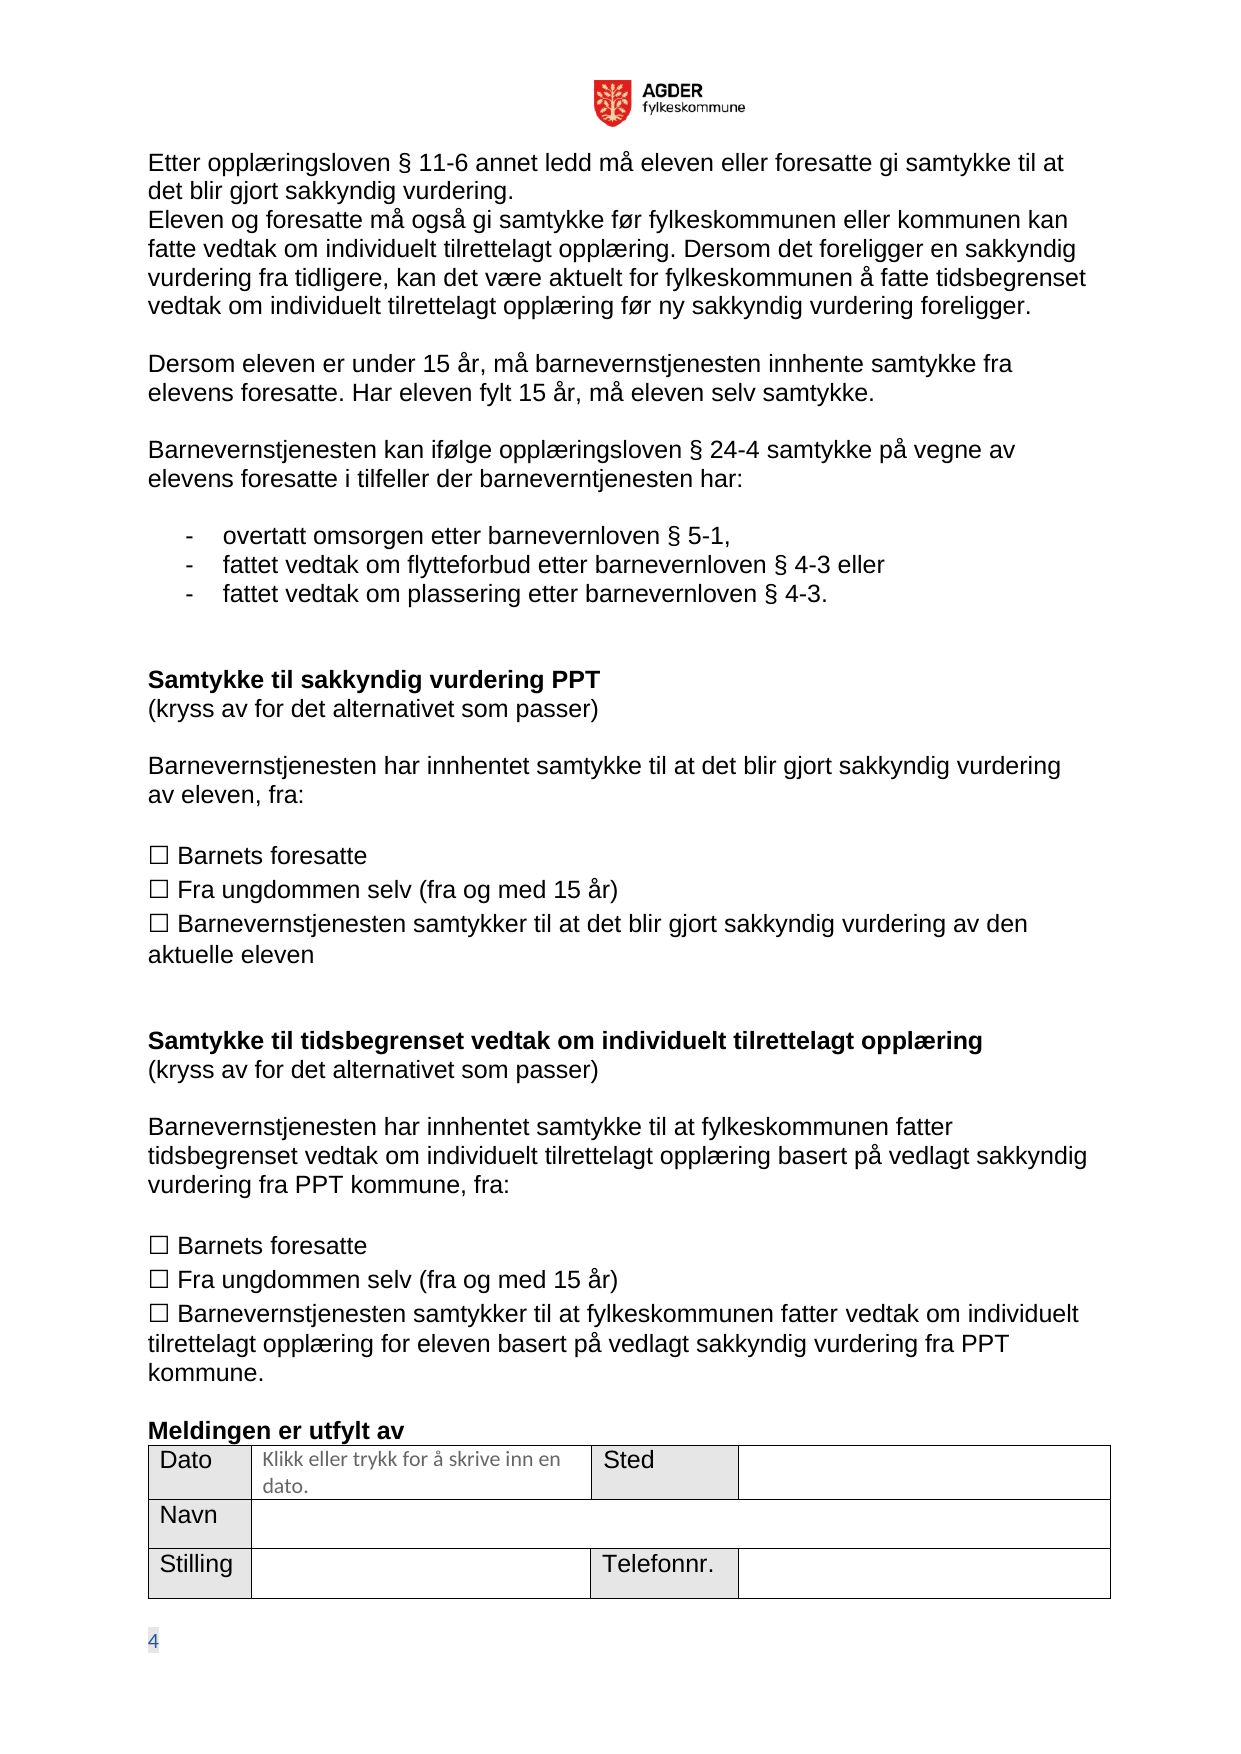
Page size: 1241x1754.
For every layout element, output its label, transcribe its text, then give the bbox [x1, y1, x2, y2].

text Samtykke til tidsbegrenset vedtak om individuelt tilrettelagt opplæring [148, 1026, 1093, 1055]
table_cell [252, 1500, 1110, 1548]
text Barnevernstjenesten har innhentet samtykke til at fylkeskommunen fatter tidsbegrenset vedtak om individuelt tilrettelagt opplæring basert på vedlagt sakkyndig vurdering fra PPT kommune, fra: [148, 1112, 1093, 1198]
table_cell [252, 1549, 590, 1598]
list overtatt omsorgen etter barnevernloven § 5-1, [185, 521, 1093, 550]
list Barnets foresatte [148, 838, 1093, 872]
text Samtykke til sakkyndig vurdering PPT [148, 665, 1093, 694]
text Etter opplæringsloven § 11-6 annet ledd må eleven eller foresatte gi samtykke til at det blir gjort sakkyndig vurdering. [148, 148, 1093, 205]
list Barnets foresatte [148, 1227, 1093, 1261]
list Barnevernstjenesten samtykker til at det blir gjort sakkyndig vurdering av den aktuelle eleven [148, 906, 1093, 968]
table_header [739, 1446, 1110, 1499]
table_header Dato [149, 1446, 251, 1499]
list fattet vedtak om plassering etter barnevernloven § 4-3. [185, 579, 1093, 608]
list fattet vedtak om flytteforbud etter barnevernloven § 4-3 eller [185, 550, 1093, 579]
text (kryss av for det alternativet som passer) [148, 1055, 1093, 1083]
text Dersom eleven er under 15 år, må barnevernstjenesten innhente samtykke fra elevens foresatte. Har eleven fylt 15 år, må eleven selv samtykke. [148, 349, 1093, 406]
text Barnevernstjenesten har innhentet samtykke til at det blir gjort sakkyndig vurdering av eleven, fra: [148, 751, 1093, 809]
text Eleven og foresatte må også gi samtykke før fylkeskommunen eller kommunen kan fatte vedtak om individuelt tilrettelagt opplæring. Dersom det foreligger en sakkyndig vurdering fra tidligere, kan det være aktuelt for fylkeskommunen å fatte tidsbegrenset vedtak om individuelt tilrettelagt opplæring før ny sakkyndig vurdering foreligger. [148, 205, 1093, 320]
table_cell Navn [149, 1500, 251, 1548]
table_cell Stilling [149, 1549, 251, 1598]
table_cell [739, 1549, 1110, 1598]
list Fra ungdommen selv (fra og med 15 år) [148, 1261, 1093, 1295]
text Barnevernstjenesten kan ifølge opplæringsloven § 24-4 samtykke på vegne av elevens foresatte i tilfeller der barneverntjenesten har: [148, 435, 1093, 493]
table_cell Telefonnr. [591, 1549, 738, 1598]
list Barnevernstjenesten samtykker til at fylkeskommunen fatter vedtak om individuelt tilrettelagt opplæring for eleven basert på vedlagt sakkyndig vurdering fra PPT kommune. [148, 1295, 1093, 1387]
picture [586, 73, 748, 137]
text (kryss av for det alternativet som passer) [148, 694, 1093, 723]
text Meldingen er utfylt av [148, 1416, 1093, 1444]
table_header Sted [592, 1446, 738, 1499]
list Fra ungdommen selv (fra og med 15 år) [148, 872, 1093, 906]
